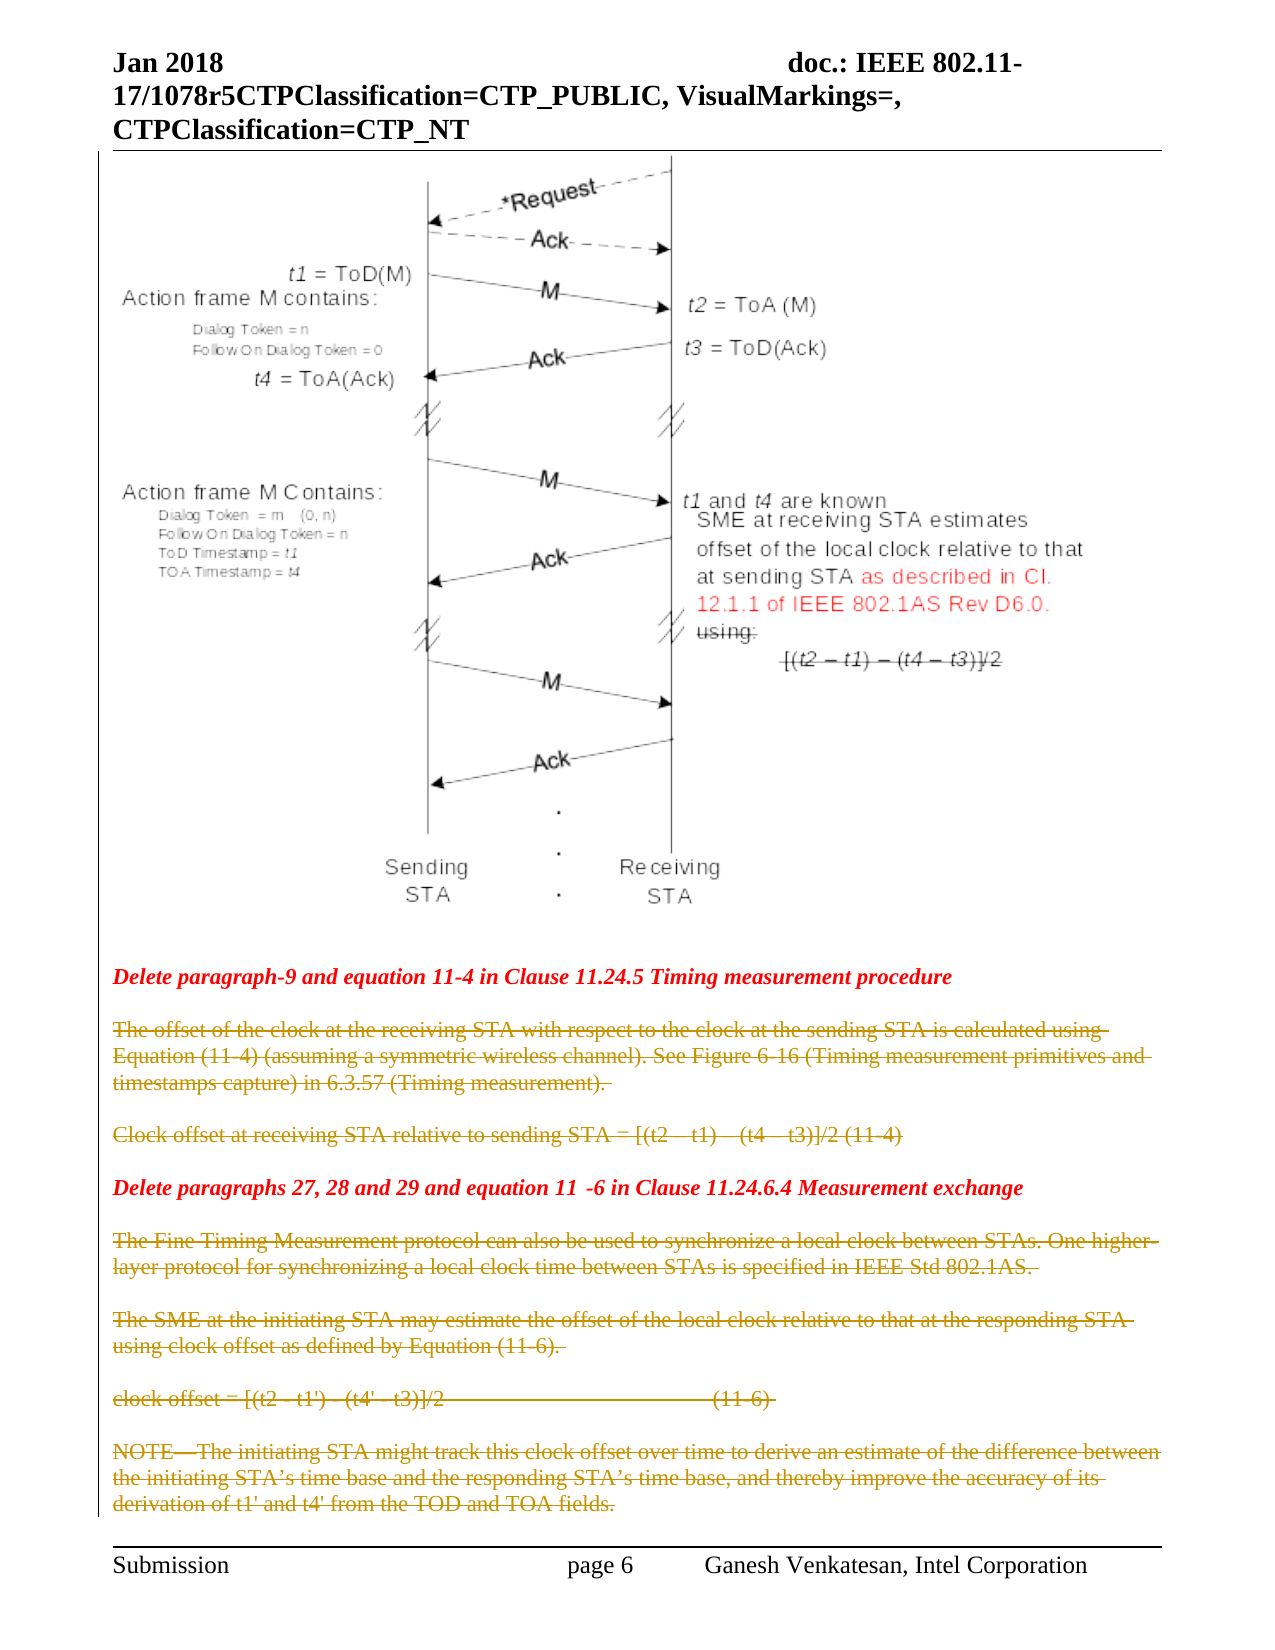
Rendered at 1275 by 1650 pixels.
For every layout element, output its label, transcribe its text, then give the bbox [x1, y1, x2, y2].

text Delete paragraph-9 and equation 11-4 in Clause 11.24.5 Timing measurement procedure [112, 963, 1162, 990]
text Delete paragraphs 27, 28 and 29 and equation 11 -6 in Clause 11.24.6.4 Measurement exchange [112, 1174, 1162, 1201]
